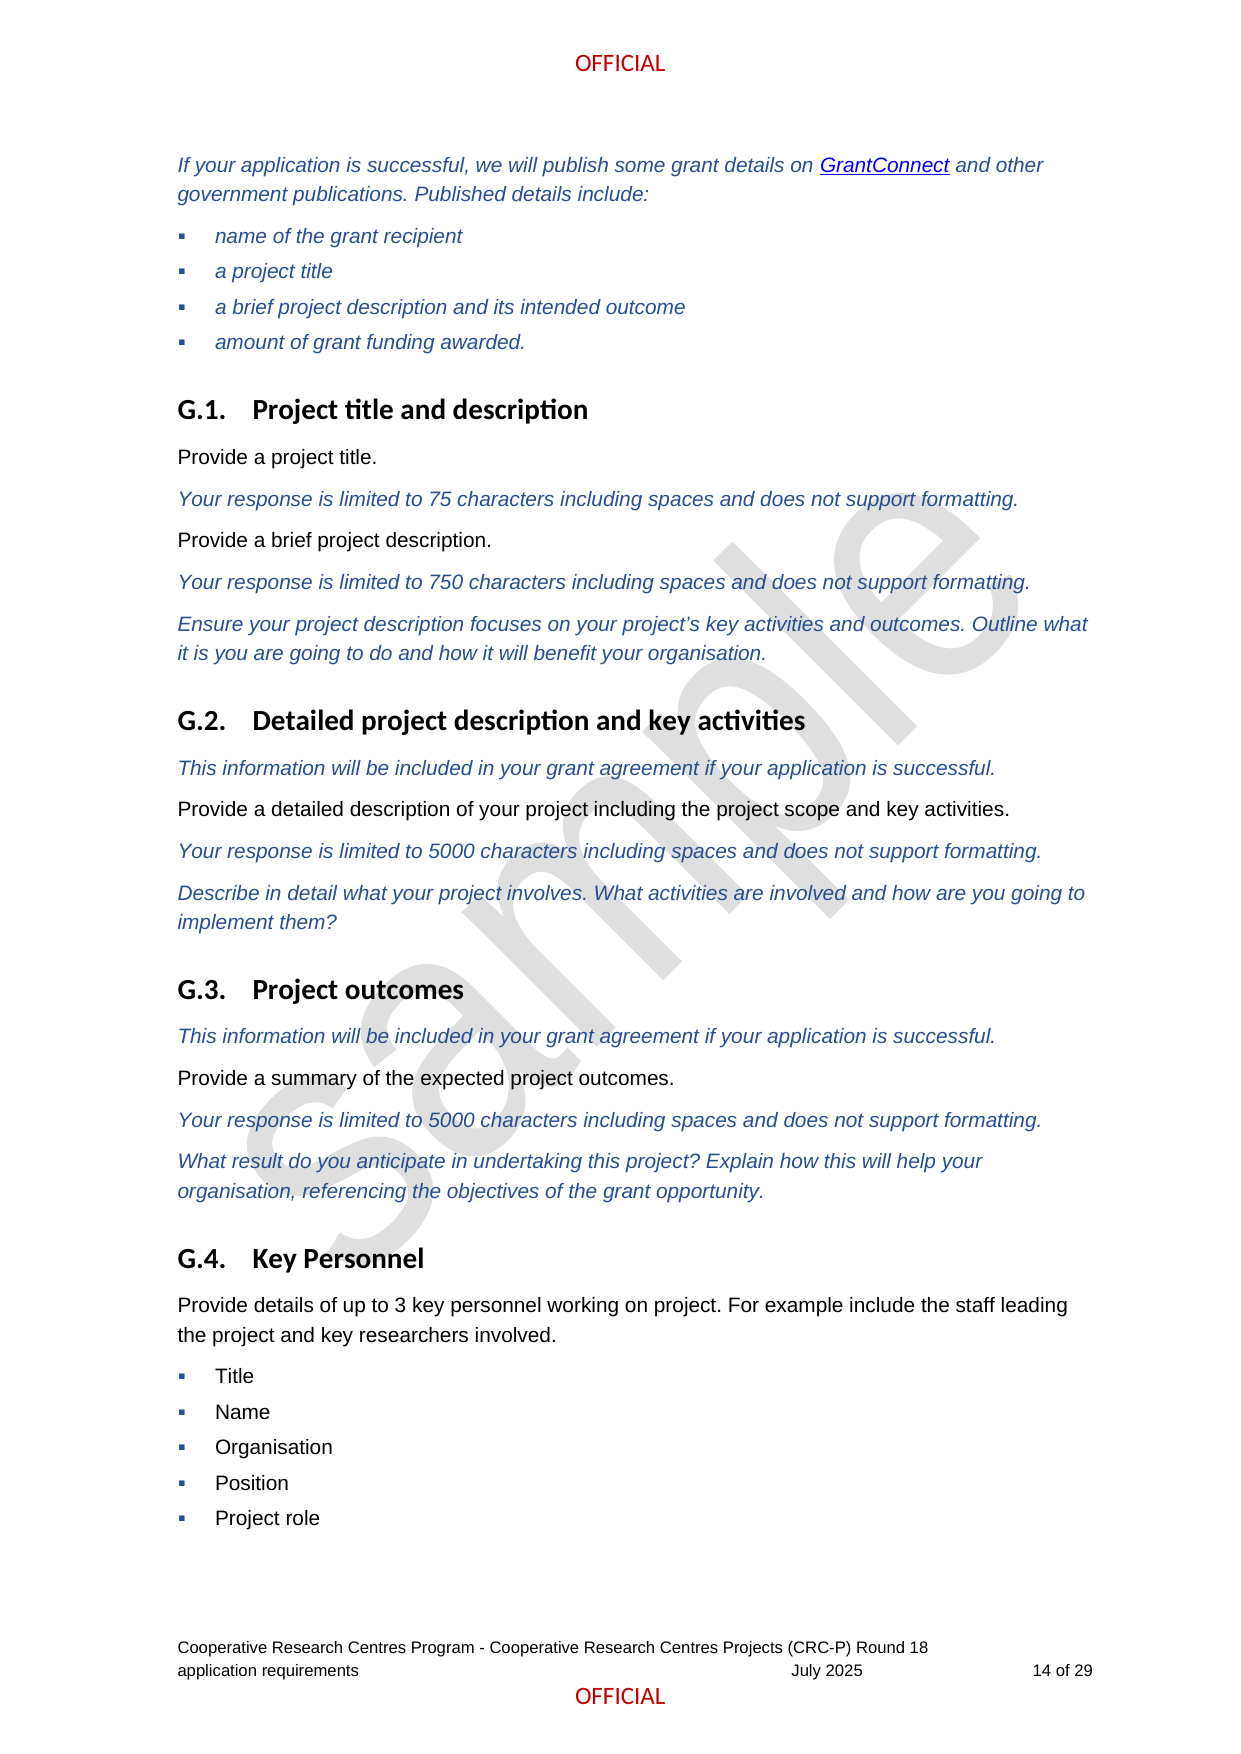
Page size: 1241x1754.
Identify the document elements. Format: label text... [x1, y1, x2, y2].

list a project title [177, 254, 1092, 283]
text Ensure your project description focuses on your project’s key activities and outcomes. Outline what it is you are going to do and how it will benefit your organisation. [177, 606, 1092, 664]
text Describe in detail what your project involves. What activities are involved and how are you going to implement them? [177, 875, 1092, 933]
text This information will be included in your grant agreement if your application is successful. [177, 750, 1092, 779]
subtitle Detailed project description and key activities [177, 702, 1092, 738]
text Provide a brief project description. [177, 523, 1092, 552]
text This information will be included in your grant agreement if your application is successful. [177, 1019, 1092, 1048]
list Name [177, 1394, 1092, 1423]
list Organisation [177, 1430, 1092, 1459]
subtitle Key Personnel [177, 1240, 1092, 1276]
list Position [177, 1465, 1092, 1494]
subtitle Project outcomes [177, 971, 1092, 1007]
text What result do you anticipate in undertaking this project? Explain how this will help your organisation, referencing the objectives of the grant opportunity. [177, 1144, 1092, 1202]
list name of the grant recipient [177, 218, 1092, 248]
text Provide details of up to 3 key personnel working on project. For example include the staff leading the project and key researchers involved. [177, 1288, 1092, 1346]
text Provide a detailed description of your project including the project scope and key activities. [177, 792, 1092, 821]
text Provide a project title. [177, 439, 1092, 469]
subtitle Project title and description [177, 391, 1092, 427]
text Your response is limited to 5000 characters including spaces and does not support formatting. [177, 1102, 1092, 1132]
text Your response is limited to 750 characters including spaces and does not support formatting. [177, 564, 1092, 594]
list amount of grant funding awarded. [177, 325, 1092, 354]
text Provide a summary of the expected project outcomes. [177, 1061, 1092, 1090]
list Project role [177, 1501, 1092, 1530]
text Your response is limited to 5000 characters including spaces and does not support formatting. [177, 833, 1092, 863]
list Title [177, 1359, 1092, 1388]
text Your response is limited to 75 characters including spaces and does not support formatting. [177, 481, 1092, 510]
list a brief project description and its intended outcome [177, 289, 1092, 318]
text If your application is successful, we will publish some grant details on GrantConnect and other government publications. Published details include: [177, 148, 1092, 206]
